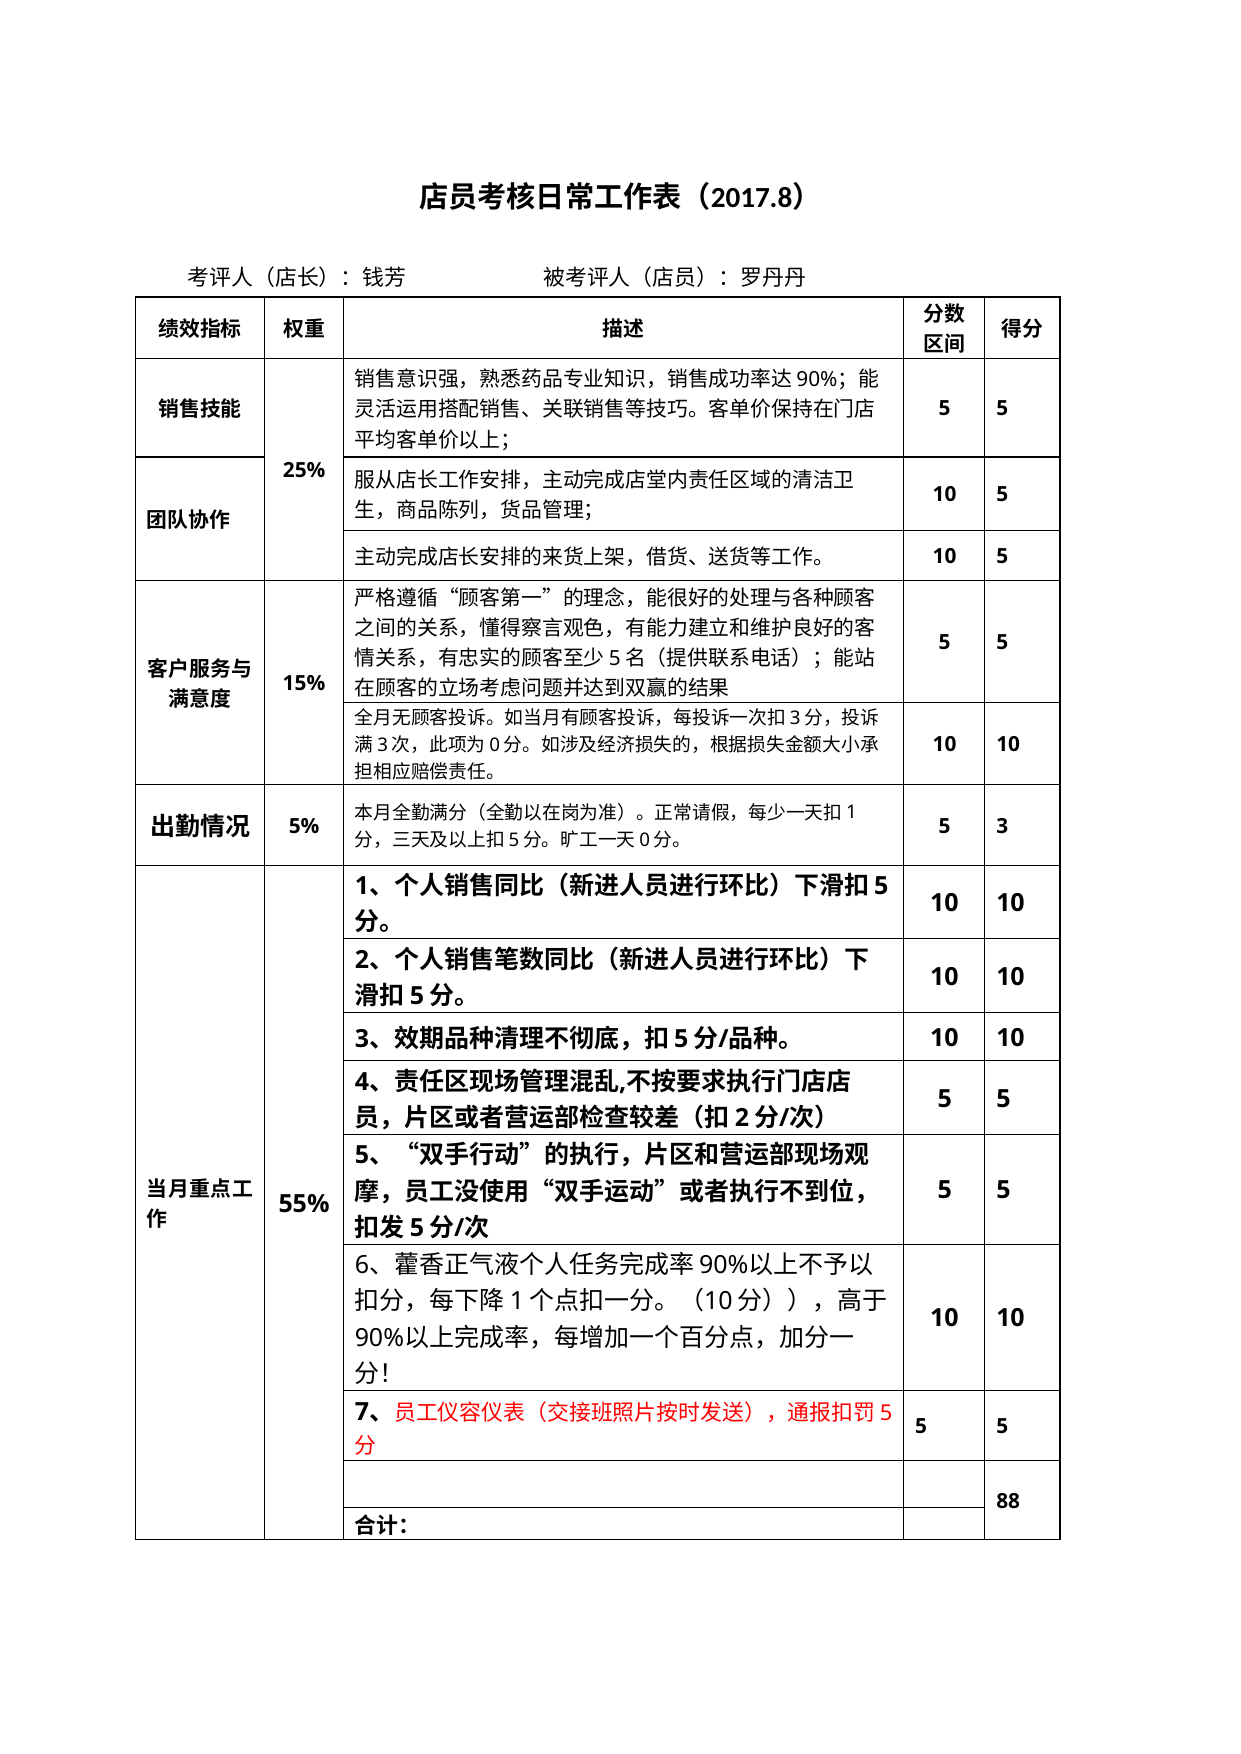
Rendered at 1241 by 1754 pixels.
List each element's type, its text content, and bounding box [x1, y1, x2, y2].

table_cell 10 [904, 1245, 984, 1389]
table_cell 严格遵循“顾客第一”的理念，能很好的处理与各种顾客之间的关系，懂得察言观色，有能力建立和维护良好的客情关系，有忠实的顾客至少5名（提供联系电话）；能站在顾客的立场考虑问题并达到双赢的结果 [344, 581, 903, 702]
table_cell 5 [904, 581, 984, 702]
table_cell 6、藿香正气液个人任务完成率90%以上不予以扣分，每下降1个点扣一分。（10分）），高于90%以上完成率，每增加一个百分点，加分一分！ [344, 1245, 903, 1389]
table_cell 10 [985, 939, 1059, 1012]
table_header 得分 [985, 298, 1059, 358]
table_cell 10 [904, 531, 984, 580]
table_cell 10 [904, 703, 984, 784]
table_cell 全月无顾客投诉。如当月有顾客投诉，每投诉一次扣3分，投诉满3次，此项为0分。如涉及经济损失的，根据损失金额大小承担相应赔偿责任。 [344, 703, 903, 784]
table_header 描述 [344, 298, 903, 358]
table_cell 10 [904, 458, 984, 530]
table_cell 5 [985, 1061, 1059, 1134]
table_cell 团队协作 [136, 458, 264, 580]
table_cell 10 [904, 866, 984, 938]
table_cell 5 [904, 359, 984, 456]
table_cell 1、个人销售同比（新进人员进行环比）下滑扣5分。 [344, 866, 903, 938]
table_cell 销售意识强，熟悉药品专业知识，销售成功率达90%；能灵活运用搭配销售、关联销售等技巧。客单价保持在门店平均客单价以上； [344, 359, 903, 456]
table_cell 主动完成店长安排的来货上架，借货、送货等工作。 [344, 531, 903, 580]
table_cell 5 [985, 458, 1059, 530]
table_cell 合计： [344, 1508, 903, 1539]
table_cell 5 [904, 1061, 984, 1134]
table_cell 15% [265, 581, 343, 784]
table_cell 5、“双手行动”的执行，片区和营运部现场观摩，员工没使用“双手运动”或者执行不到位，扣发5分/次 [344, 1135, 903, 1243]
table_cell 10 [904, 1013, 984, 1060]
table_cell 5 [985, 531, 1059, 580]
table_cell 10 [985, 1245, 1059, 1389]
table_cell 5 [985, 359, 1059, 456]
table_cell 5% [265, 785, 343, 864]
table_cell [344, 1461, 903, 1507]
table_cell 3 [985, 785, 1059, 864]
table_cell 10 [985, 866, 1059, 938]
table_header 绩效指标 [136, 298, 264, 358]
table_cell 出勤情况 [136, 785, 264, 864]
table_cell 7、员工仪容仪表（交接班照片按时发送），通报扣罚5分 [344, 1391, 903, 1460]
table_cell 5 [904, 785, 984, 864]
table_cell 服从店长工作安排，主动完成店堂内责任区域的清洁卫生，商品陈列，货品管理； [344, 458, 903, 530]
table_cell 客户服务与满意度 [136, 581, 264, 784]
table_header 分数 区间 [904, 298, 984, 358]
table_cell 3、效期品种清理不彻底，扣5分/品种。 [344, 1013, 903, 1060]
text 考评人（店长）：钱芳 被考评人（店员）：罗丹丹 [187, 259, 1053, 292]
table_cell 当月重点工作 [136, 866, 264, 1539]
table_cell 本月全勤满分（全勤以在岗为准）。正常请假，每少一天扣1分，三天及以上扣5分。旷工一天0分。 [344, 785, 903, 864]
table_cell 2、个人销售笔数同比（新进人员进行环比）下滑扣5分。 [344, 939, 903, 1012]
table_cell 10 [985, 703, 1059, 784]
table_cell 25% [265, 359, 343, 580]
table_cell 4、责任区现场管理混乱,不按要求执行门店店员，片区或者营运部检查较差（扣2分/次） [344, 1061, 903, 1134]
table_cell 55% [265, 866, 343, 1539]
table_cell 5 [985, 1391, 1059, 1460]
table_cell 10 [904, 939, 984, 1012]
table_header 权重 [265, 298, 343, 358]
table_cell 88 [985, 1461, 1059, 1539]
table_cell [904, 1508, 984, 1539]
table_cell 5 [985, 581, 1059, 702]
table_cell 5 [904, 1391, 984, 1460]
table_cell [904, 1461, 984, 1507]
table_cell 10 [985, 1013, 1059, 1060]
table_cell 5 [985, 1135, 1059, 1243]
text 店员考核日常工作表（2017.8） [187, 162, 1053, 227]
table_cell 销售技能 [136, 359, 264, 456]
table_cell 5 [904, 1135, 984, 1243]
